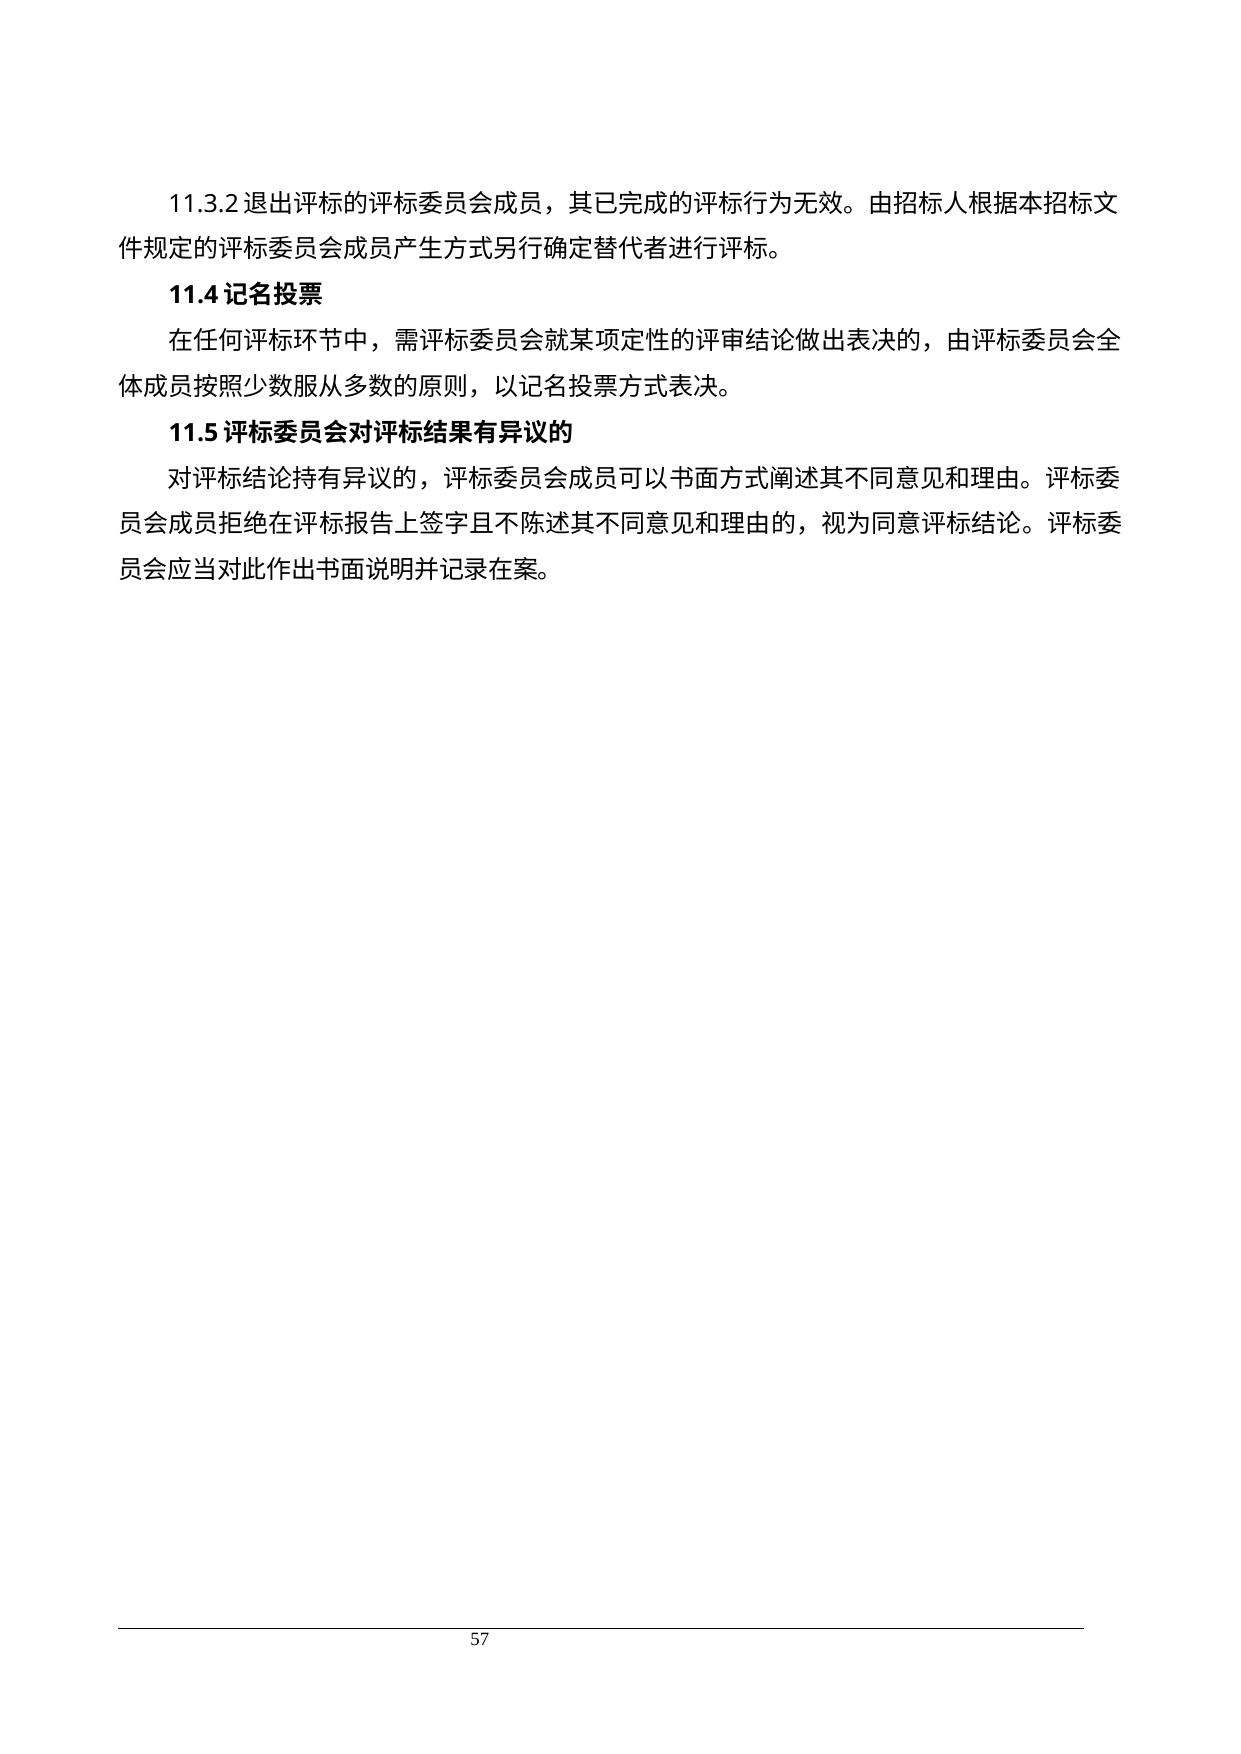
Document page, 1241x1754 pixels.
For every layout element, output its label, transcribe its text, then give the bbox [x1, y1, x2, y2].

text 对评标结论持有异议的，评标委员会成员可以书面方式阐述其不同意见和理由。评标委员会成员拒绝在评标报告上签字且不陈述其不同意见和理由的，视为同意评标结论。评标委员会应当对此作出书面说明并记录在案。 [118, 450, 1122, 588]
text 11.3.2退出评标的评标委员会成员，其已完成的评标行为无效。由招标人根据本招标文件规定的评标委员会成员产生方式另行确定替代者进行评标。 [118, 175, 1122, 267]
text 11.5评标委员会对评标结果有异议的 [118, 404, 1122, 450]
text 11.4记名投票 [118, 267, 1122, 313]
text 在任何评标环节中，需评标委员会就某项定性的评审结论做出表决的，由评标委员会全体成员按照少数服从多数的原则，以记名投票方式表决。 [118, 313, 1122, 404]
